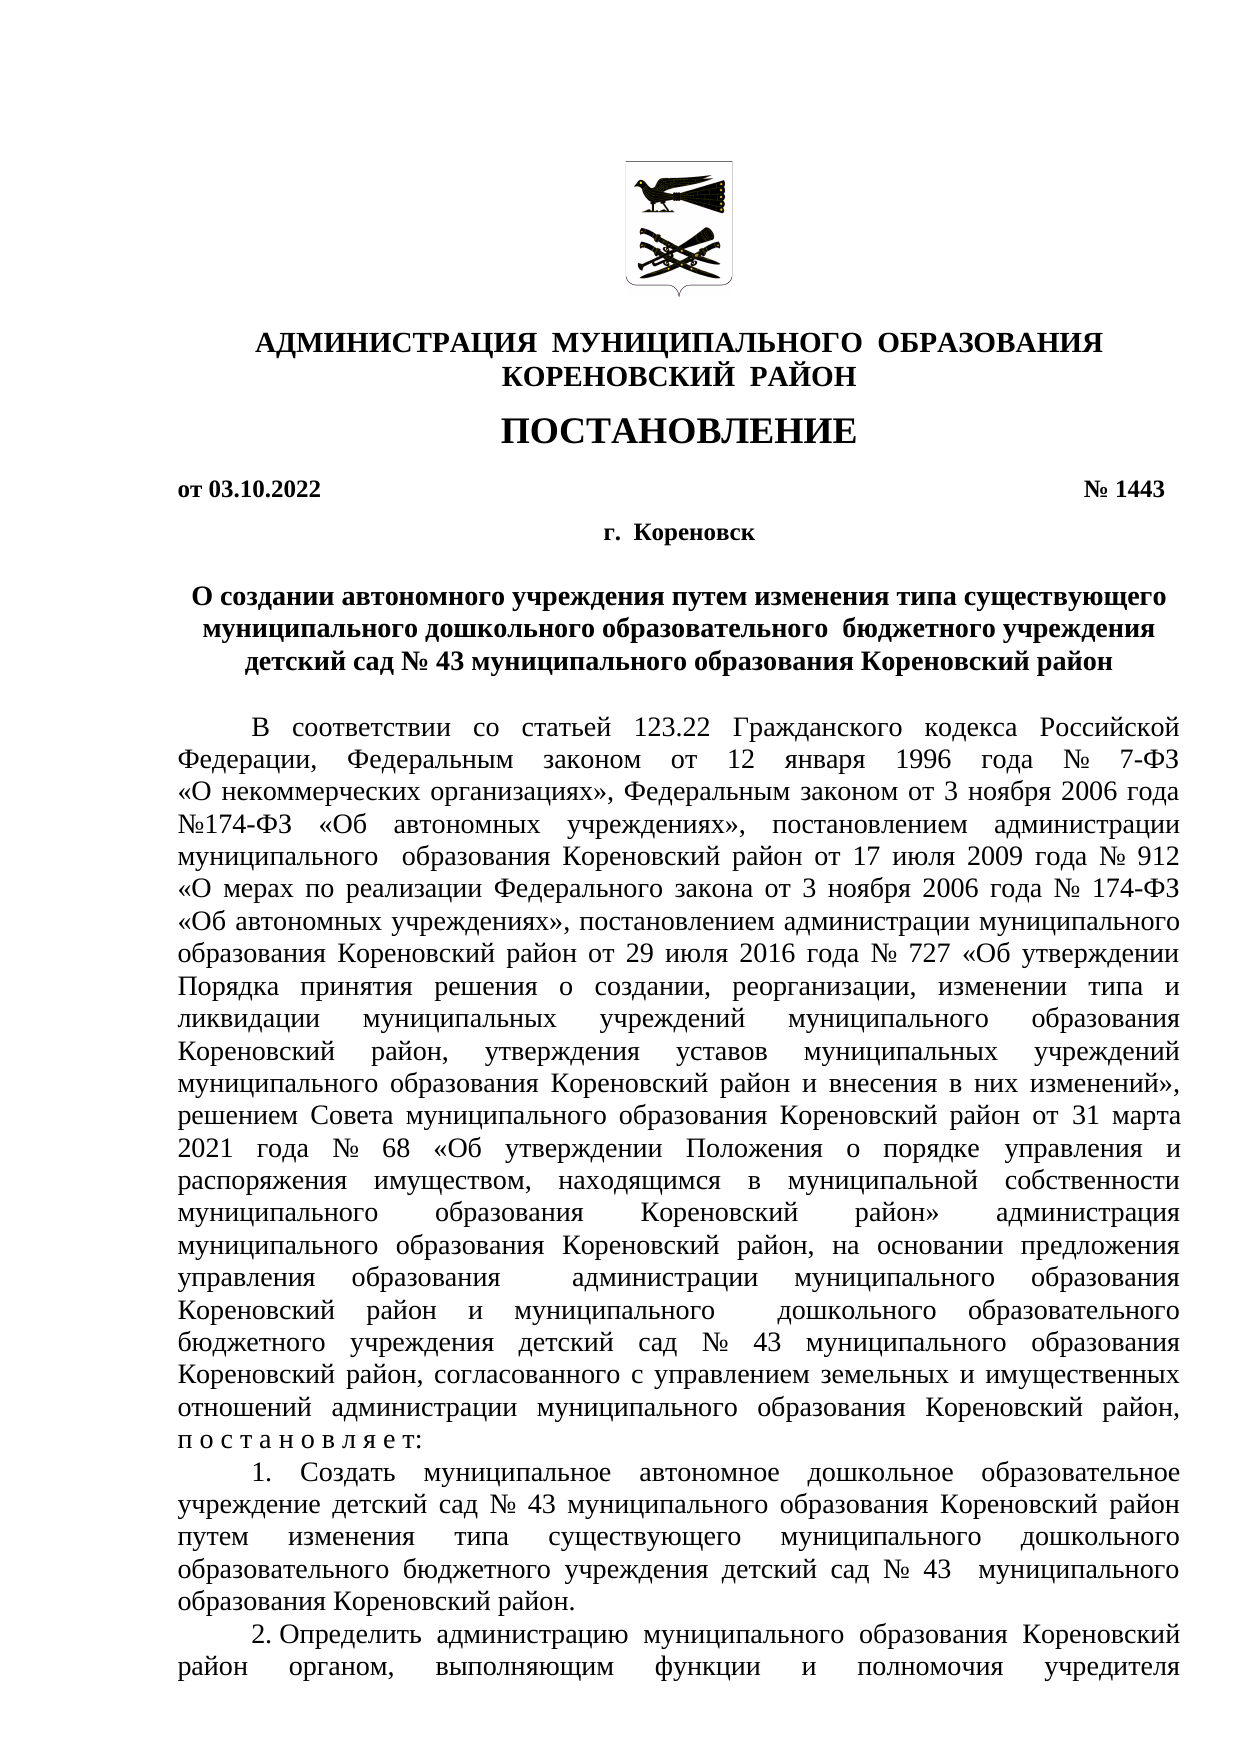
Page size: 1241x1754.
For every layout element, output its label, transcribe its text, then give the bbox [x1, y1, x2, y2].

subtitle АДМИНИСТРАЦИЯ МУНИЦИПАЛЬНОГО ОБРАЗОВАНИЯ [177, 325, 1181, 359]
subtitle КОРЕНОВСКИЙ РАЙОН [177, 359, 1181, 392]
text г. Кореновск [177, 517, 1181, 546]
subtitle ПОСТАНОВЛЕНИЕ [177, 409, 1181, 452]
text В соответствии со статьей 123.22 Гражданского кодекса Российской Федерации, Федеральным законом от 12 января 1996 года № 7-ФЗ «О некоммерческих организациях», Федеральным законом от 3 ноября 2006 года №174-ФЗ «Об автономных учреждениях», постановлением администрации муниципального образования Кореновский район от 17 июля 2009 года № 912 «О мерах по реализации Федерального закона от 3 ноября 2006 года № 174-ФЗ «Об автономных учреждениях», постановлением администрации муниципального образования Кореновский район от 29 июля 2016 года № 727 «Об утверждении Порядка принятия решения о создании, реорганизации, изменении типа и ликвидации муниципальных учреждений муниципального образования Кореновский район, утверждения уставов муниципальных учреждений муниципального образования Кореновский район и внесения в них изменений», решением Совета муниципального образования Кореновский район от 31 марта 2021 года № 68 «Об утверждении Положения о порядке управления и распоряжения имуществом, находящимся в муниципальной собственности муниципального образования Кореновский район» администрация муниципального образования Кореновский район, на основании предложения управления образования администрации муниципального образования Кореновский район и муниципального дошкольного образовательного бюджетного учреждения детский сад № 43 муниципального образования Кореновский район, согласованного с управлением земельных и имущественных отношений администрации муниципального образования Кореновский район, п о с т а н о в л я е т: [177, 709, 1181, 1455]
text от 03.10.2022 № 1443 [177, 474, 1181, 502]
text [177, 1617, 1181, 1681]
text О создании автономного учреждения путем изменения типа существующего муниципального дошкольного образовательного бюджетного учреждения детский сад № 43 муниципального образования Кореновский район [177, 579, 1181, 676]
text 1. Создать муниципальное автономное дошкольное образовательное учреждение детский сад № 43 муниципального образования Кореновский район путем изменения типа существующего муниципального дошкольного образовательного бюджетного учреждения детский сад № 43 муниципального образования Кореновский район. [177, 1455, 1181, 1617]
picture [625, 161, 733, 297]
